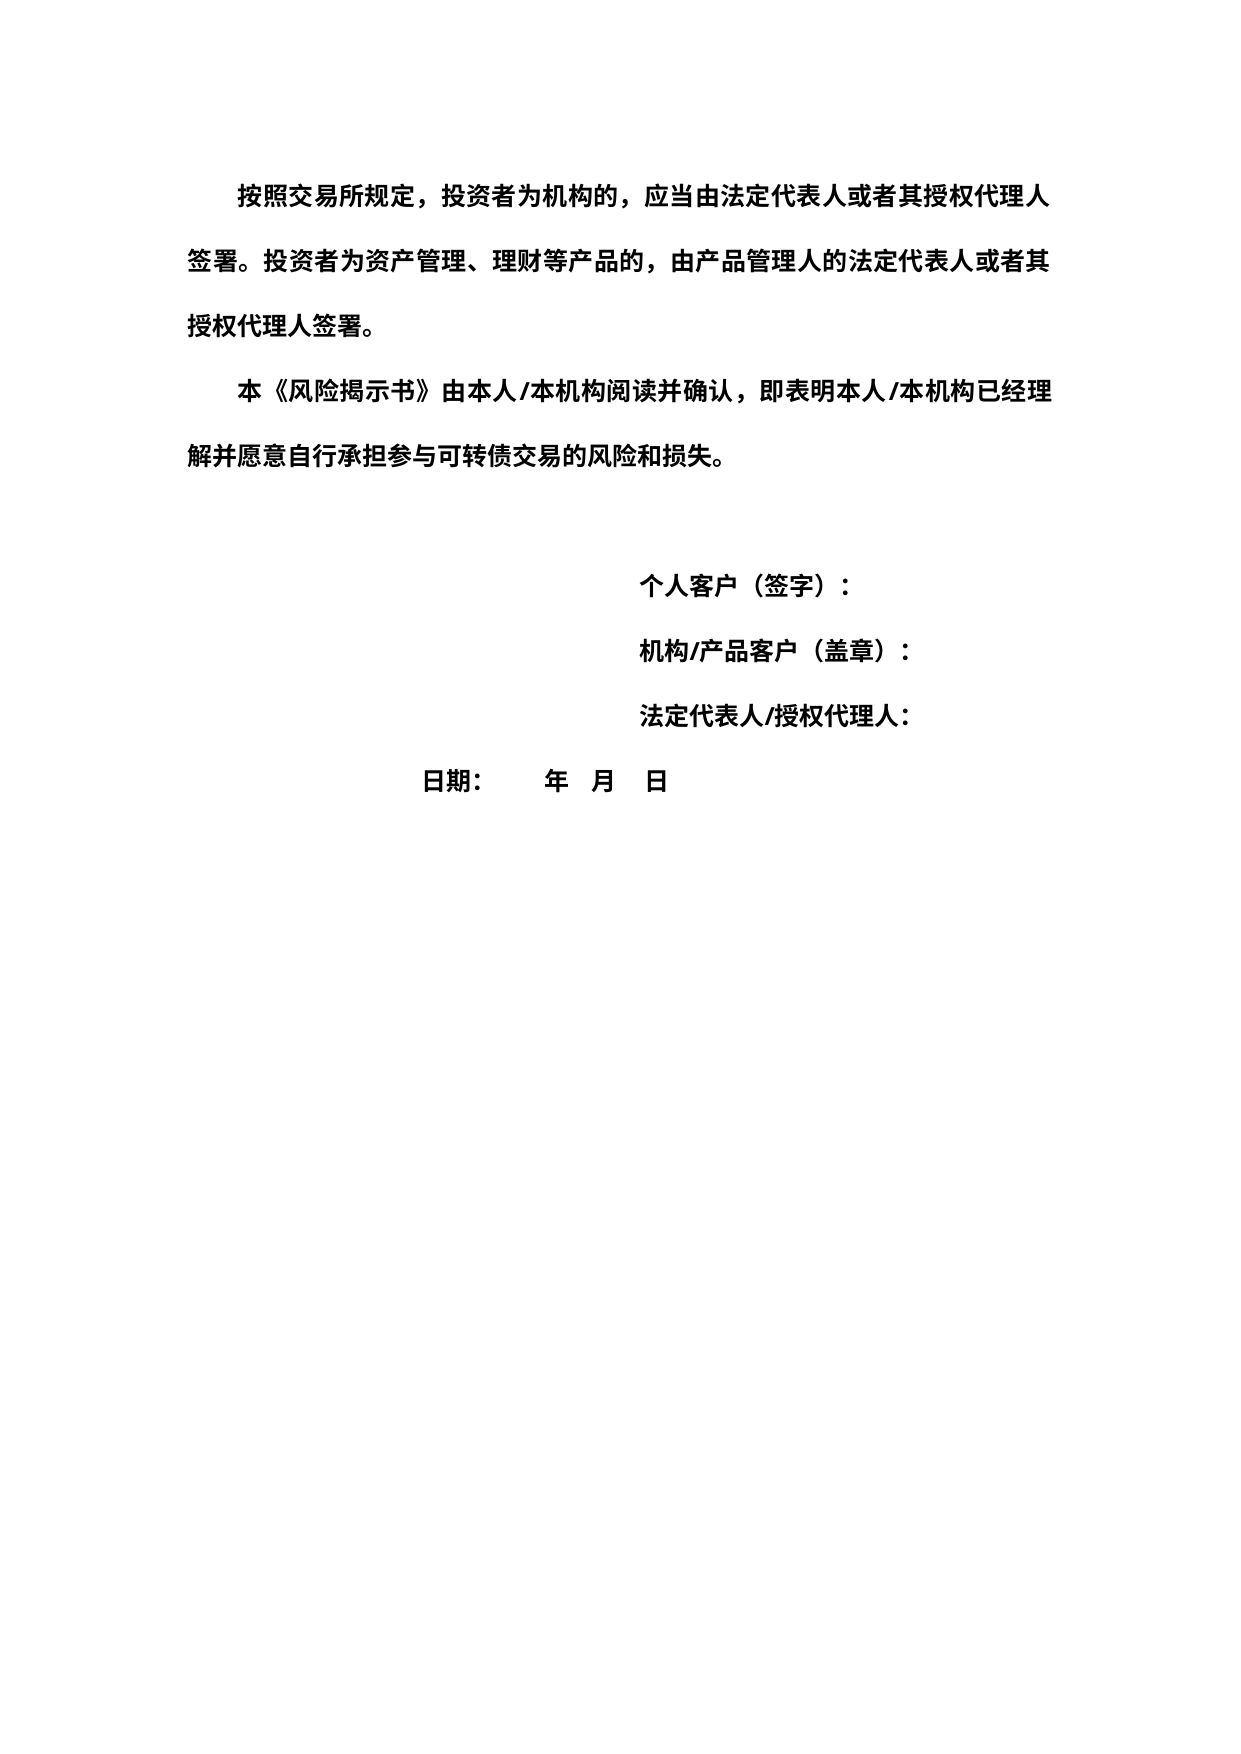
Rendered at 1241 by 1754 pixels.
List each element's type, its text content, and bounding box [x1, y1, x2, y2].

text 机构/产品客户（盖章）： [187, 617, 936, 682]
text 按照交易所规定，投资者为机构的，应当由法定代表人或者其授权代理人签署。投资者为资产管理、理财等产品的，由产品管理人的法定代表人或者其授权代理人签署。 [187, 162, 1053, 357]
text 本《风险揭示书》由本人/本机构阅读并确认，即表明本人/本机构已经理解并愿意自行承担参与可转债交易的风险和损失。 [187, 357, 1053, 487]
text 日期： 年 月 日 [187, 747, 1009, 812]
text 法定代表人/授权代理人： [187, 682, 936, 747]
text 个人客户（签字）： [187, 552, 936, 617]
